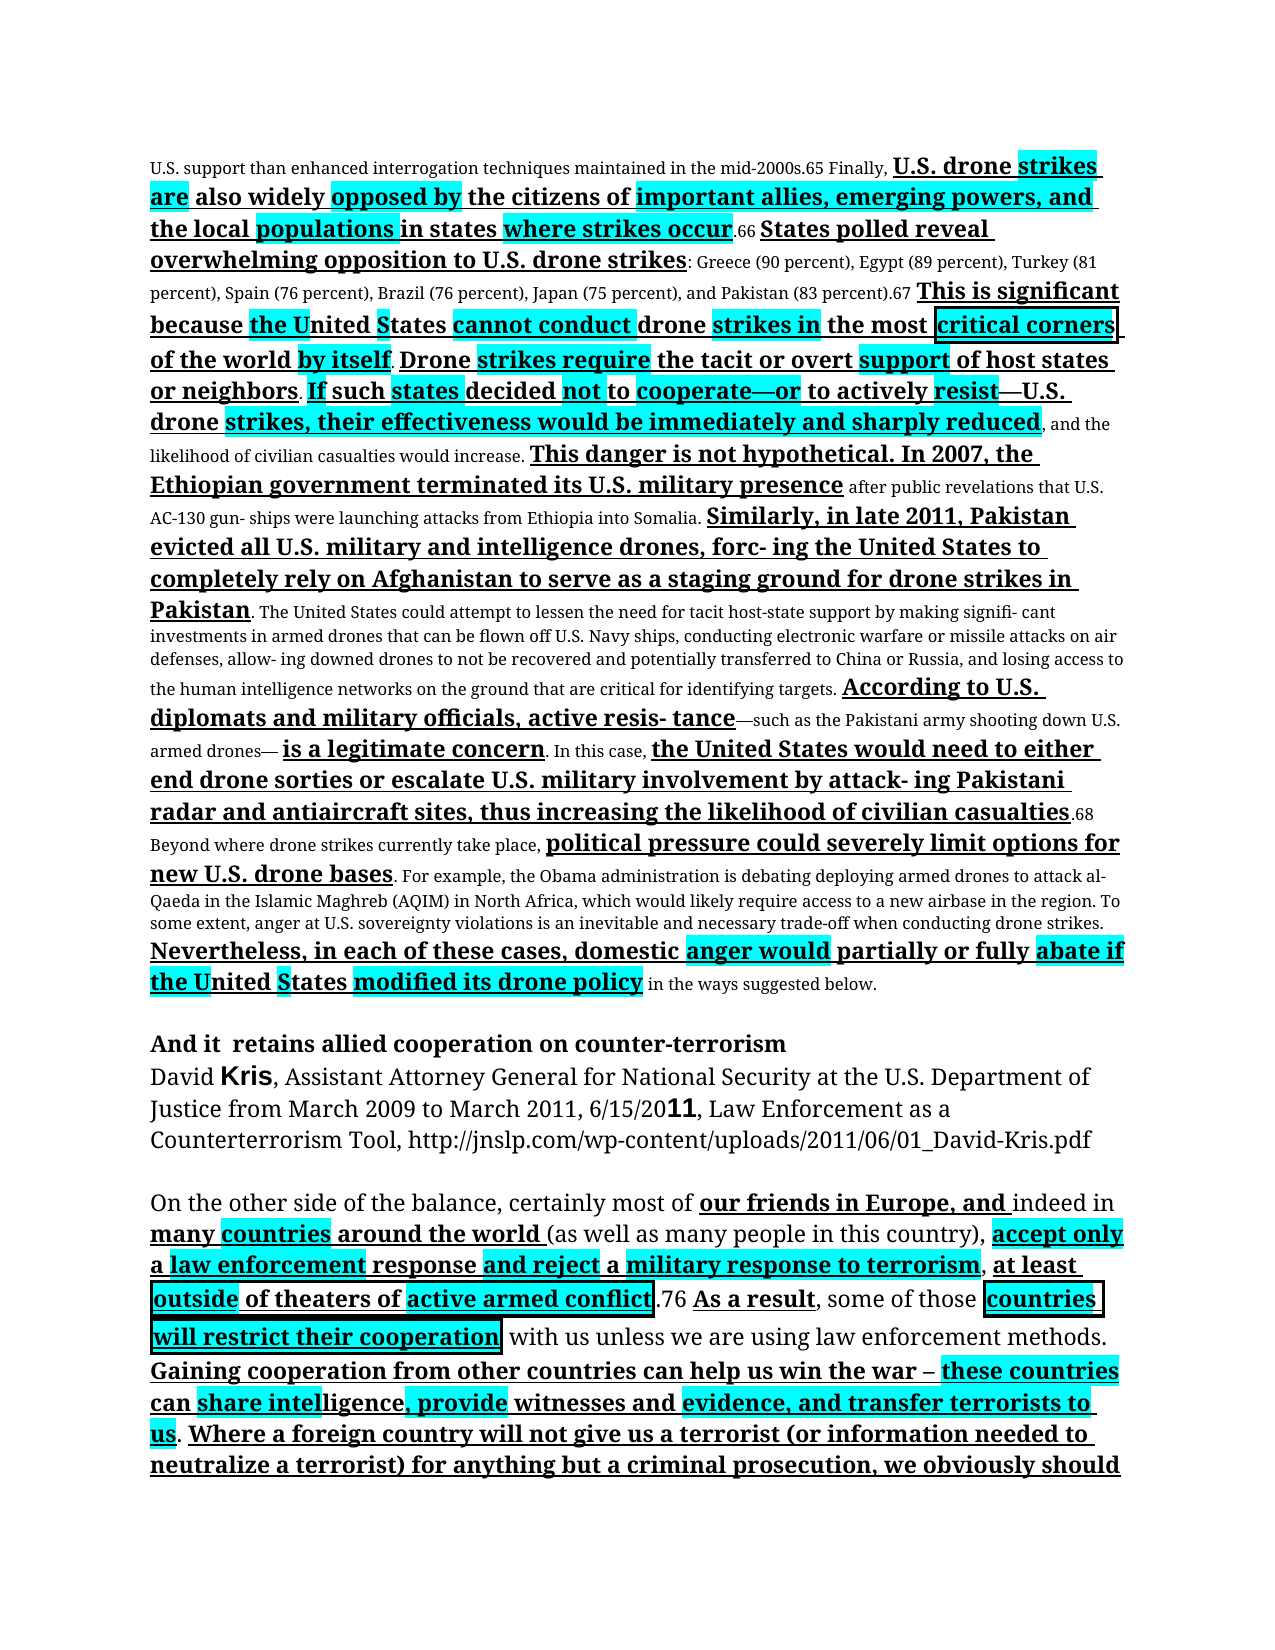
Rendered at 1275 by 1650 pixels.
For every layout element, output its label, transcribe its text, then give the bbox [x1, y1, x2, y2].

text David Kris, Assistant Attorney General for National Security at the U.S. Department of Justice from March 2009 to March 2011, 6/15/2011, Law Enforcement as a Counterterrorism Tool, http://jnslp.com/wp-content/uploads/2011/06/01_David-Kris.pdf [150, 1059, 1125, 1155]
text And it retains allied cooperation on counter-terrorism [150, 1028, 1125, 1059]
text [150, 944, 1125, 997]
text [150, 1186, 1125, 1480]
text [150, 150, 1125, 336]
